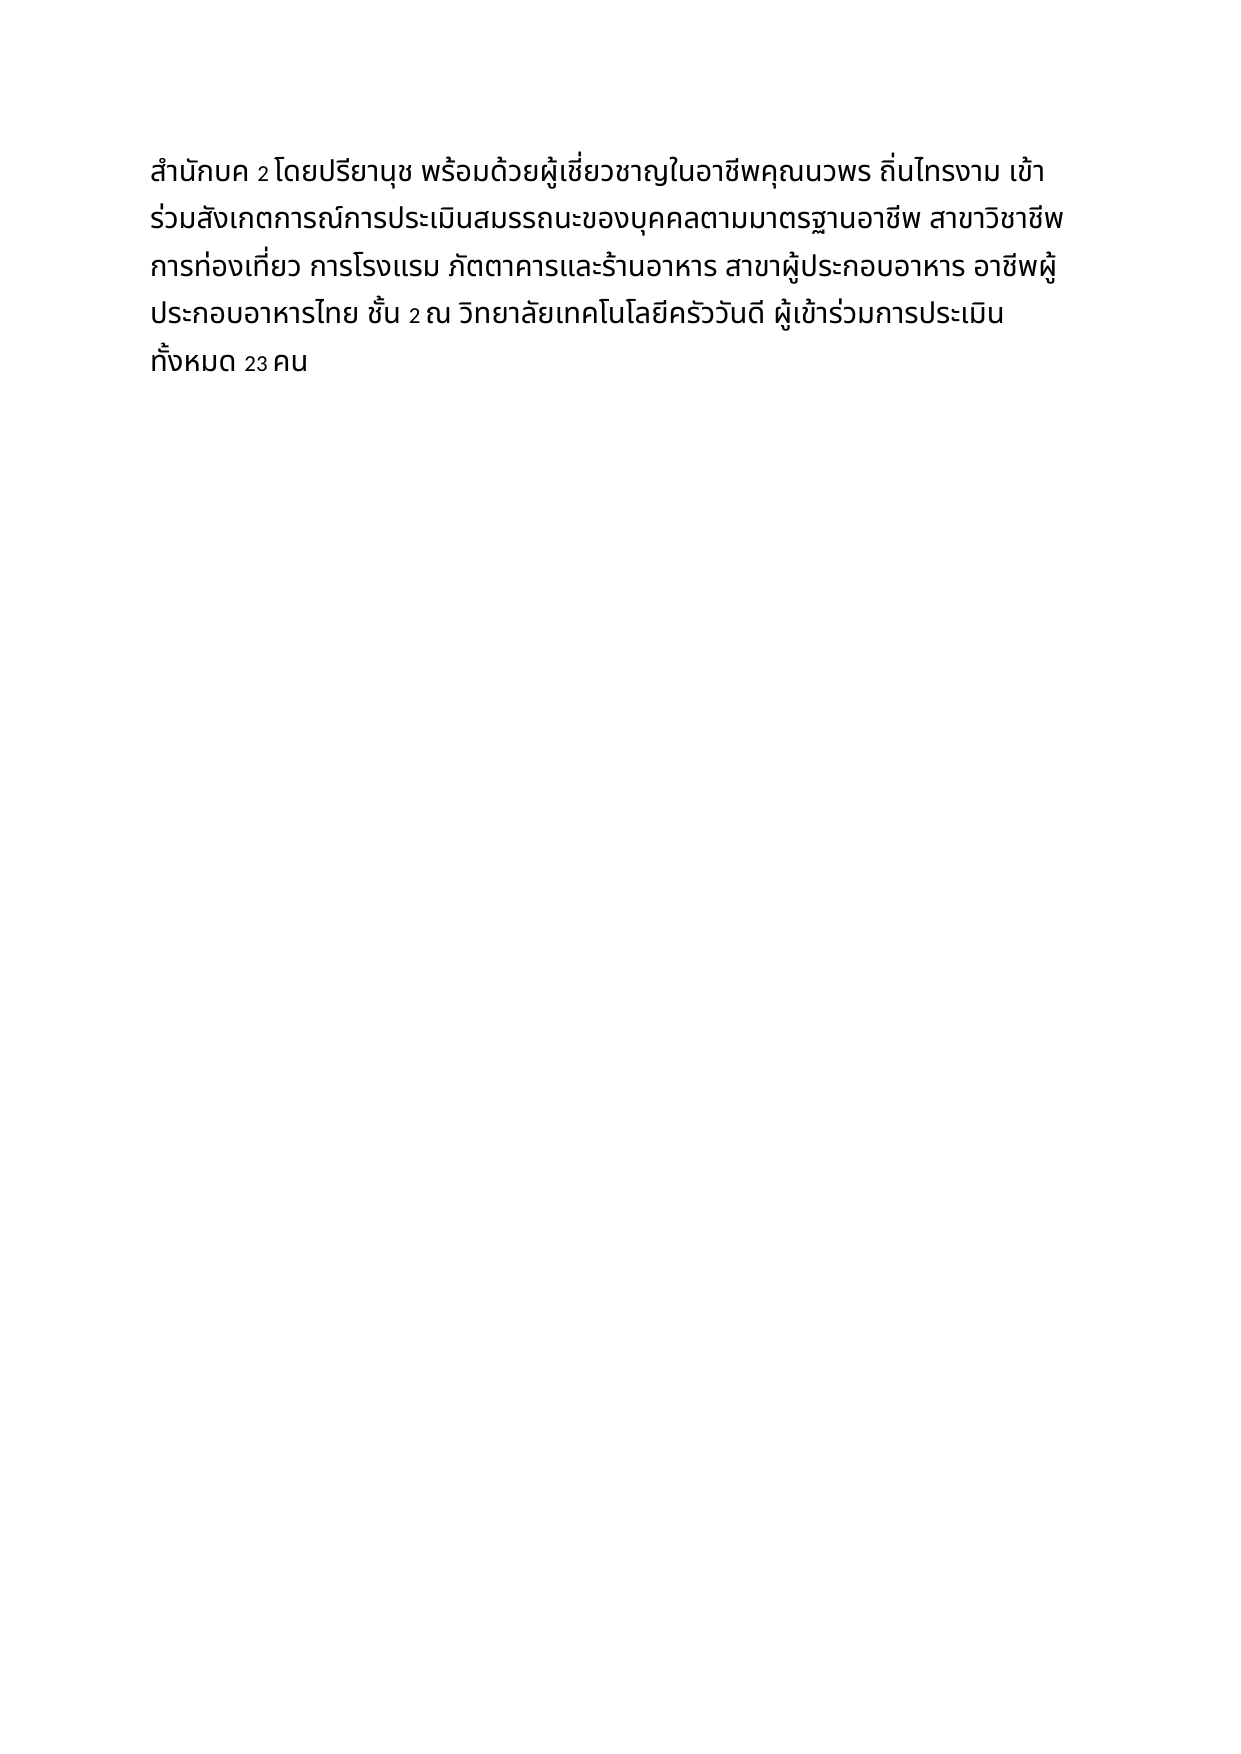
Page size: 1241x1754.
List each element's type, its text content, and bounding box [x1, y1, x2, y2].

text สำนักบค 2 โดยปรียานุช พร้อมด้วยผู้เชี่ยวชาญในอาชีพคุณนวพร ถิ่นไทรงาม เข้าร่วมสังเกตการณ์การประเมินสมรรถนะของบุคคลตามมาตรฐานอาชีพ สาขาวิชาชีพการท่องเที่ยว การโรงแรม ภัตตาคารและร้านอาหาร สาขาผู้ประกอบอาหาร อาชีพผู้ประกอบอาหารไทย ชั้น 2 ณ วิทยาลัยเทคโนโลยีครัววันดี ผู้เข้าร่วมการประเมินทั้งหมด 23 คน [150, 150, 1090, 384]
